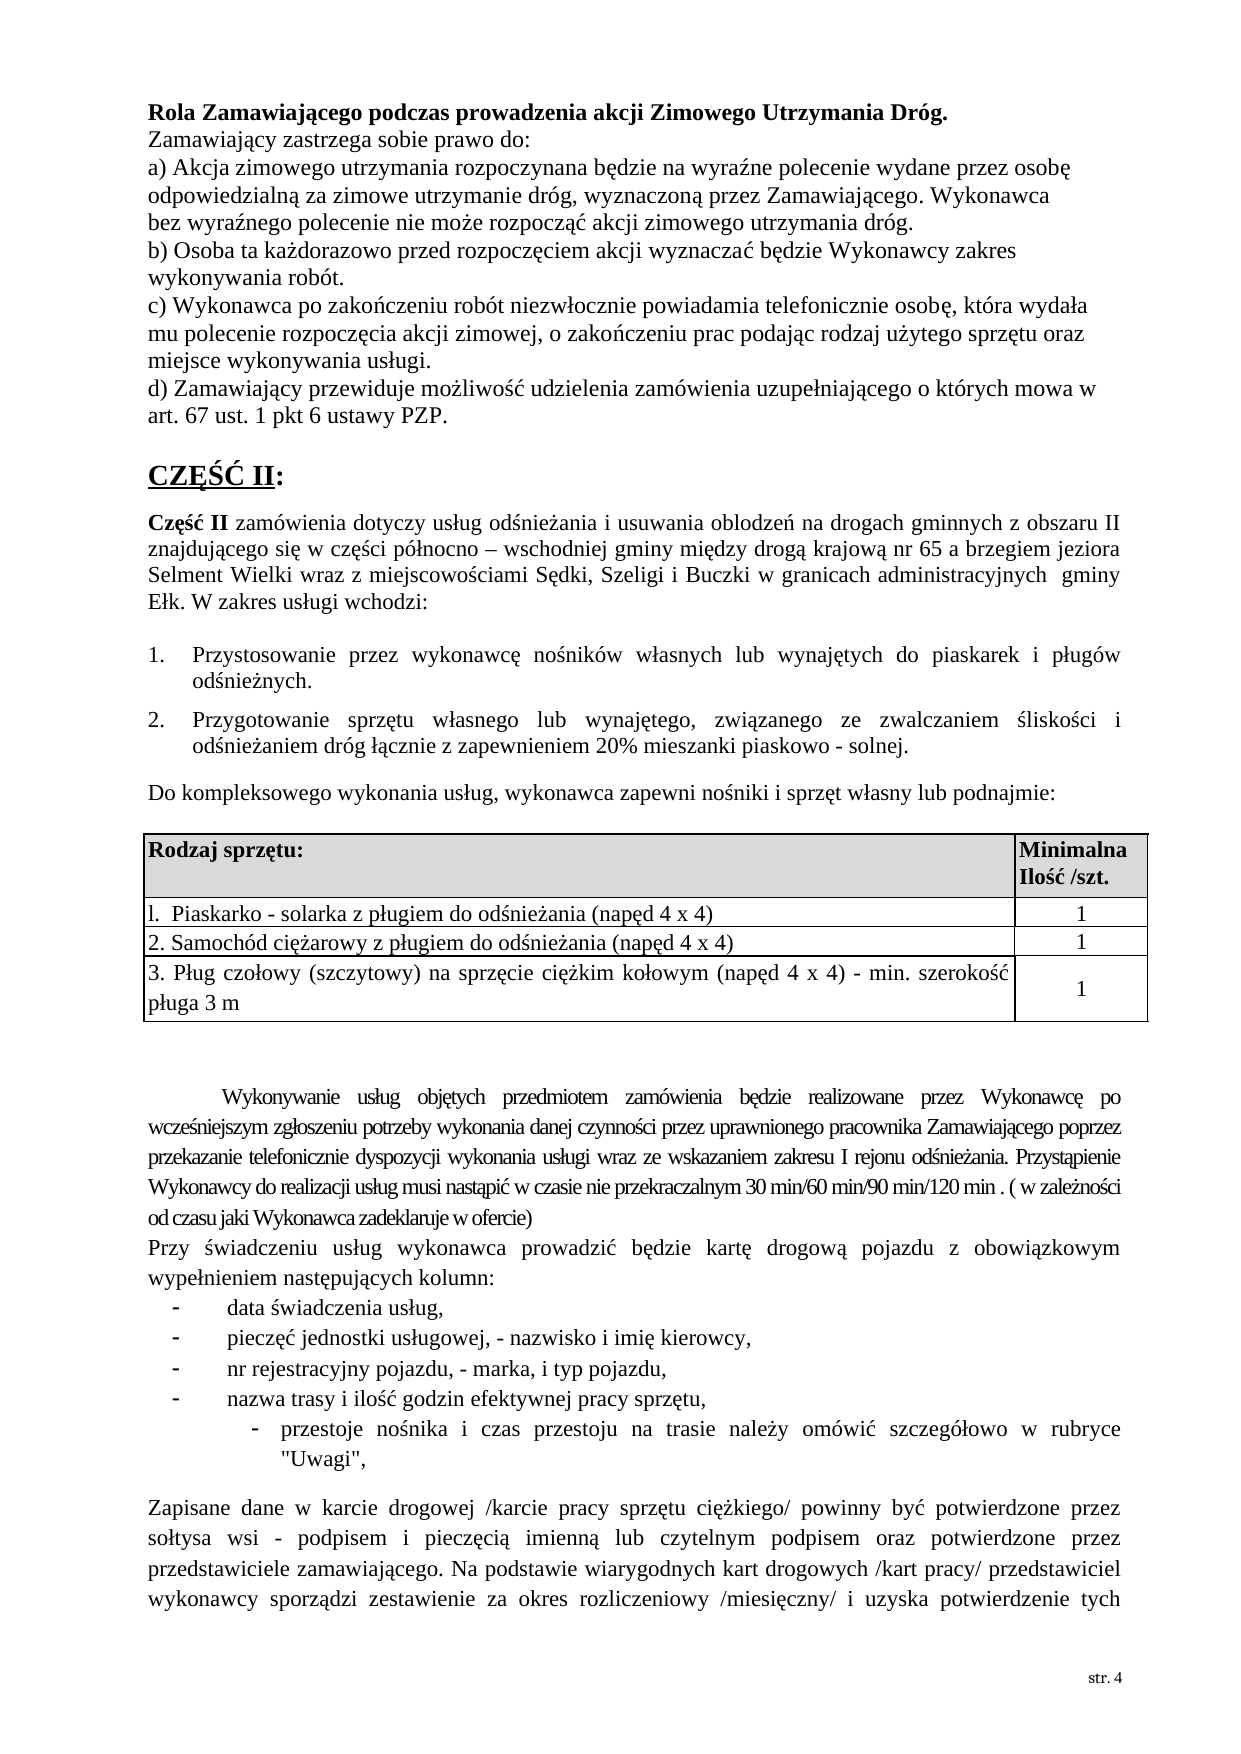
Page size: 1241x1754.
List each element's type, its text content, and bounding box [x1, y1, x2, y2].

text Rola Zamawiającego podczas prowadzenia akcji Zimowego Utrzymania Dróg. [148, 98, 1122, 125]
list nazwa trasy i ilość godzin efektywnej pracy sprzętu, [148, 1385, 1122, 1411]
list Przystosowanie przez wykonawcę nośników własnych lub wynajętych do piaskarek i pługów odśnieżnych. [148, 641, 1122, 693]
table_header Rodzaj sprzętu: [145, 835, 1014, 897]
table_cell 3. Pług czołowy (szczytowy) na sprzęcie ciężkim kołowym (napęd 4 x 4) - min. szerokość pługa 3 m [145, 957, 1014, 1021]
table_cell 1 [1016, 898, 1147, 926]
list przestoje nośnika i czas przestoju na trasie należy omówić szczegółowo w rubryce "Uwagi", [251, 1415, 1122, 1472]
table_cell 2. Samochód ciężarowy z pługiem do odśnieżania (napęd 4 x 4) [145, 927, 1014, 955]
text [148, 1494, 1122, 1611]
text Część II zamówienia dotyczy usług odśnieżania i usuwania oblodzeń na drogach gminnych z obszaru II znajdującego się w części północno – wschodniej gminy między drogą krajową nr 65 a brzegiem jeziora Selment Wielki wraz z miejscowościami Sędki, Szeligi i Buczki w granicach administracyjnych gminy Ełk. W zakres usługi wchodzi: [148, 509, 1122, 614]
text a) Akcja zimowego utrzymania rozpoczynana będzie na wyraźne polecenie wydane przez osobę [148, 153, 1122, 181]
text c) Wykonawca po zakończeniu robót niezwłocznie powiadamia telefonicznie osobę, która wydała mu polecenie rozpoczęcia akcji zimowej, o zakończeniu prac podając rodzaj użytego sprzętu oraz miejsce wykonywania usługi. [148, 291, 1122, 374]
text odpowiedzialną za zimowe utrzymanie dróg, wyznaczoną przez Zamawiającego. Wykonawca [148, 181, 1122, 208]
table_cell l. Piaskarko - solarka z pługiem do odśnieżania (napęd 4 x 4) [145, 898, 1014, 926]
text Zamawiający zastrzega sobie prawo do: [148, 125, 1122, 153]
text b) Osoba ta każdorazowo przed rozpoczęciem akcji wyznaczać będzie Wykonawcy zakres wykonywania robót. [148, 236, 1122, 291]
text Wykonywanie usług objętych przedmiotem zamówienia będzie realizowane przez Wykonawcę po wcześniejszym zgłoszeniu potrzeby wykonania danej czynności przez uprawnionego pracownika Zamawiającego poprzez przekazanie telefonicznie dyspozycji wykonania usługi wraz ze wskazaniem zakresu I rejonu odśnieżania. Przystąpienie Wykonawcy do realizacji usług musi nastąpić w czasie nie przekraczalnym 30 min/60 min/90 min/120 min . ( w zależności od czasu jaki Wykonawca zadeklaruje w ofercie) [148, 1083, 1122, 1230]
list nr rejestracyjny pojazdu, - marka, i typ pojazdu, [148, 1354, 1122, 1381]
list data świadczenia usług, [148, 1294, 1122, 1321]
list Przygotowanie sprzętu własnego lub wynajętego, związanego ze zwalczaniem śliskości i odśnieżaniem dróg łącznie z zapewnieniem 20% mieszanki piaskowo - solnej. [148, 706, 1122, 758]
table_cell 1 [1015, 927, 1147, 955]
text d) Zamawiający przewiduje możliwość udzielenia zamówienia uzupełniającego o których mowa w art. 67 ust. 1 pkt 6 ustawy PZP. [148, 374, 1122, 429]
table_header Minimalna Ilość /szt. [1016, 835, 1147, 897]
text bez wyraźnego polecenie nie może rozpocząć akcji zimowego utrzymania dróg. [148, 208, 1122, 236]
table_cell 1 [1016, 956, 1147, 1021]
list pieczęć jednostki usługowej, - nazwisko i imię kierowcy, [148, 1324, 1122, 1351]
text Do kompleksowego wykonania usług, wykonawca zapewni nośniki i sprzęt własny lub podnajmie: [148, 779, 1122, 806]
text Przy świadczeniu usług wykonawca prowadzić będzie kartę drogową pojazdu z obowiązkowym wypełnieniem następujących kolumn: [148, 1234, 1122, 1290]
text CZĘŚĆ II: [148, 458, 1122, 491]
